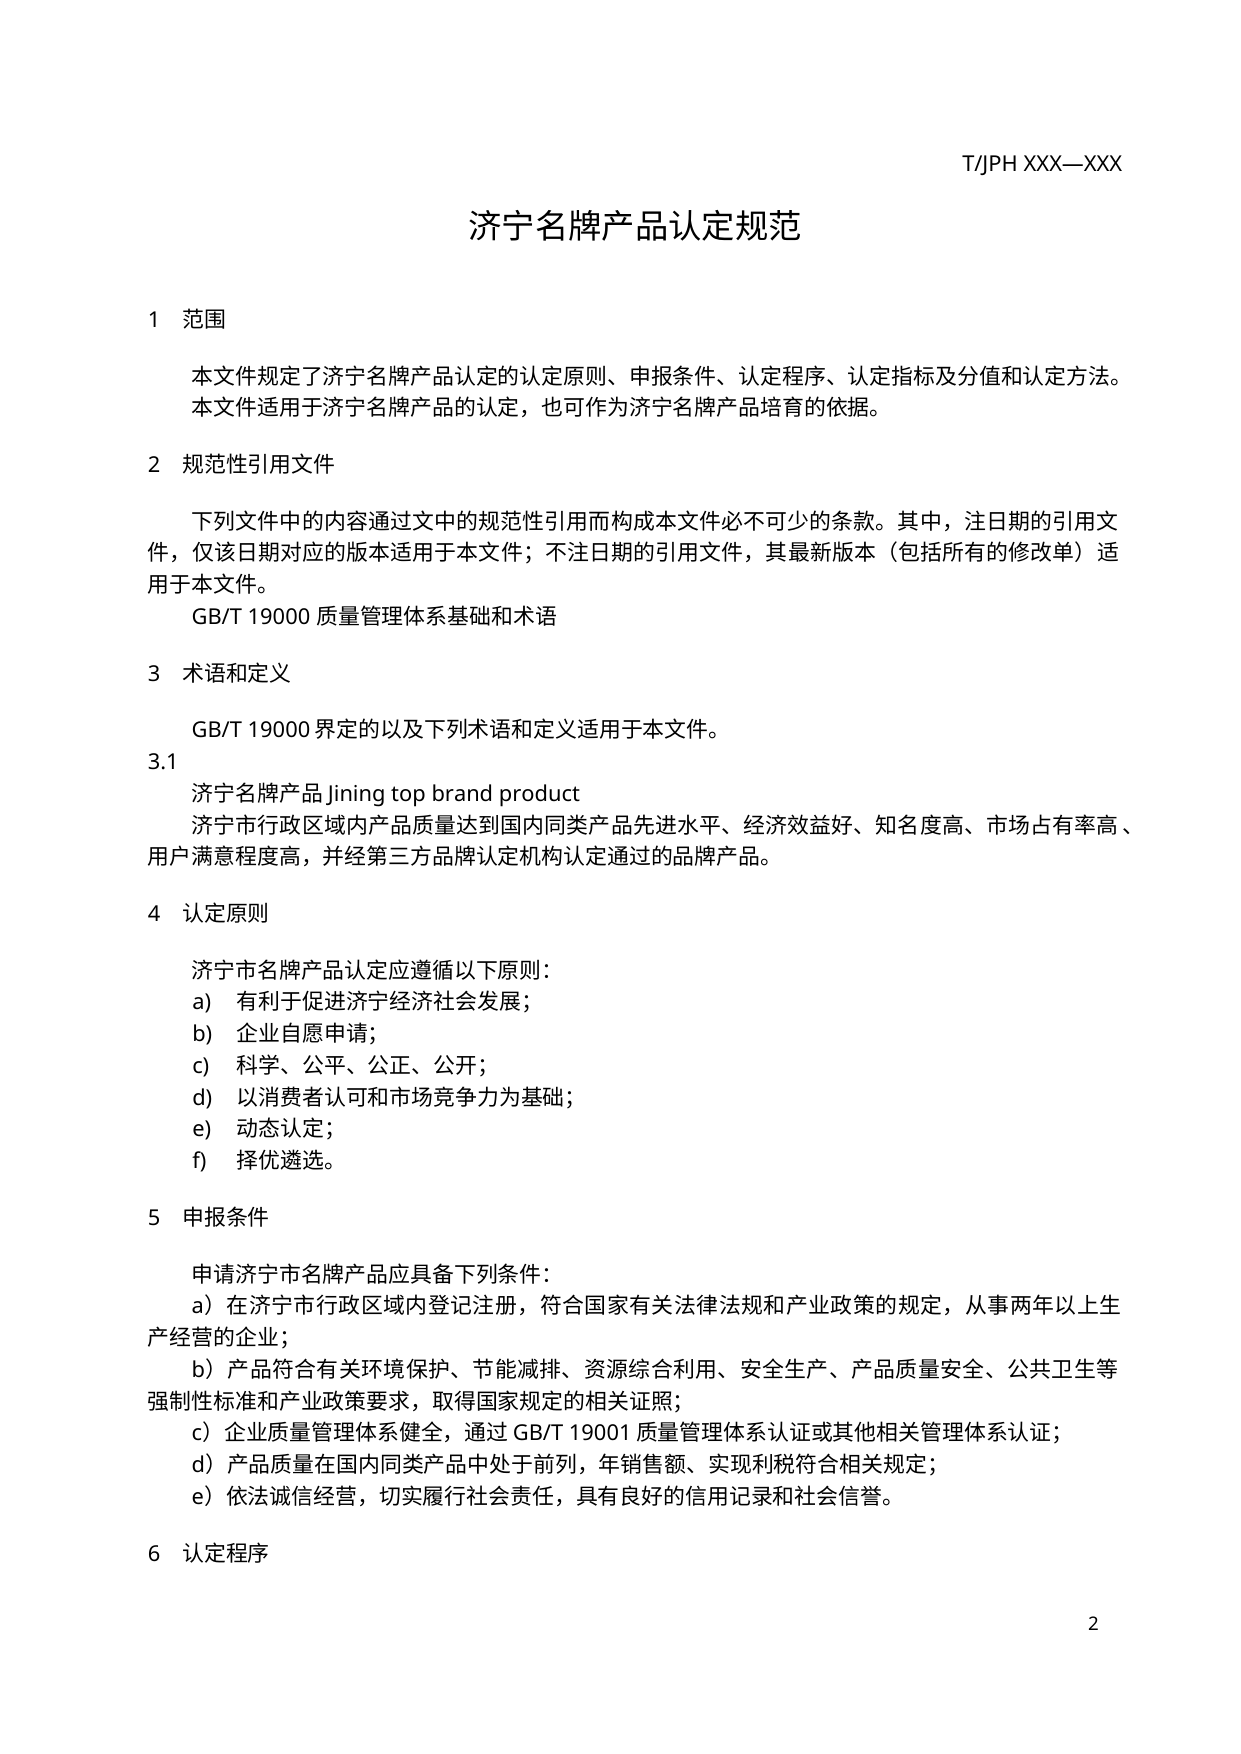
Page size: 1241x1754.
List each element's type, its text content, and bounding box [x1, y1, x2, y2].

text 科学、公平、公正、公开； [192, 1048, 1122, 1080]
text a）在济宁市行政区域内登记注册，符合国家有关法律法规和产业政策的规定，从事两年以上生产经营的企业； [148, 1288, 1122, 1352]
text 济宁市名牌产品认定应遵循以下原则： [148, 953, 1122, 984]
text 规范性引用文件 [148, 447, 1122, 479]
text e）依法诚信经营，切实履行社会责任，具有良好的信用记录和社会信誉。 [148, 1479, 1122, 1511]
text 术语和定义 [148, 656, 1122, 687]
text 认定原则 [148, 896, 1122, 928]
text 有利于促进济宁经济社会发展； [192, 984, 1122, 1016]
text 申报条件 [148, 1200, 1122, 1232]
text 动态认定； [192, 1111, 1122, 1143]
text b）产品符合有关环境保护、节能减排、资源综合利用、安全生产、产品质量安全、公共卫生等强制性标准和产业政策要求，取得国家规定的相关证照； [148, 1352, 1122, 1415]
text 济宁市行政区域内产品质量达到国内同类产品先进水平、经济效益好、知名度高、市场占有率高、用户满意程度高，并经第三方品牌认定机构认定通过的品牌产品。 [148, 808, 1122, 871]
text 择优遴选。 [192, 1143, 1122, 1175]
text GB/T 19000 质量管理体系基础和术语 [148, 599, 1122, 631]
text 认定程序 [148, 1536, 1122, 1567]
text 济宁名牌产品 Jining top brand product [148, 744, 1122, 808]
text 企业自愿申请； [192, 1016, 1122, 1048]
text c）企业质量管理体系健全，通过GB/T 19001质量管理体系认证或其他相关管理体系认证； [148, 1415, 1122, 1447]
text 本文件适用于济宁名牌产品的认定，也可作为济宁名牌产品培育的依据。 [148, 390, 1122, 422]
text d）产品质量在国内同类产品中处于前列，年销售额、实现利税符合相关规定； [148, 1447, 1122, 1479]
text 申请济宁市名牌产品应具备下列条件： [148, 1257, 1122, 1288]
text 以消费者认可和市场竞争力为基础； [192, 1080, 1122, 1111]
text 范围 [148, 302, 1122, 334]
text 本文件规定了济宁名牌产品认定的认定原则、申报条件、认定程序、认定指标及分值和认定方法。 [148, 359, 1122, 390]
